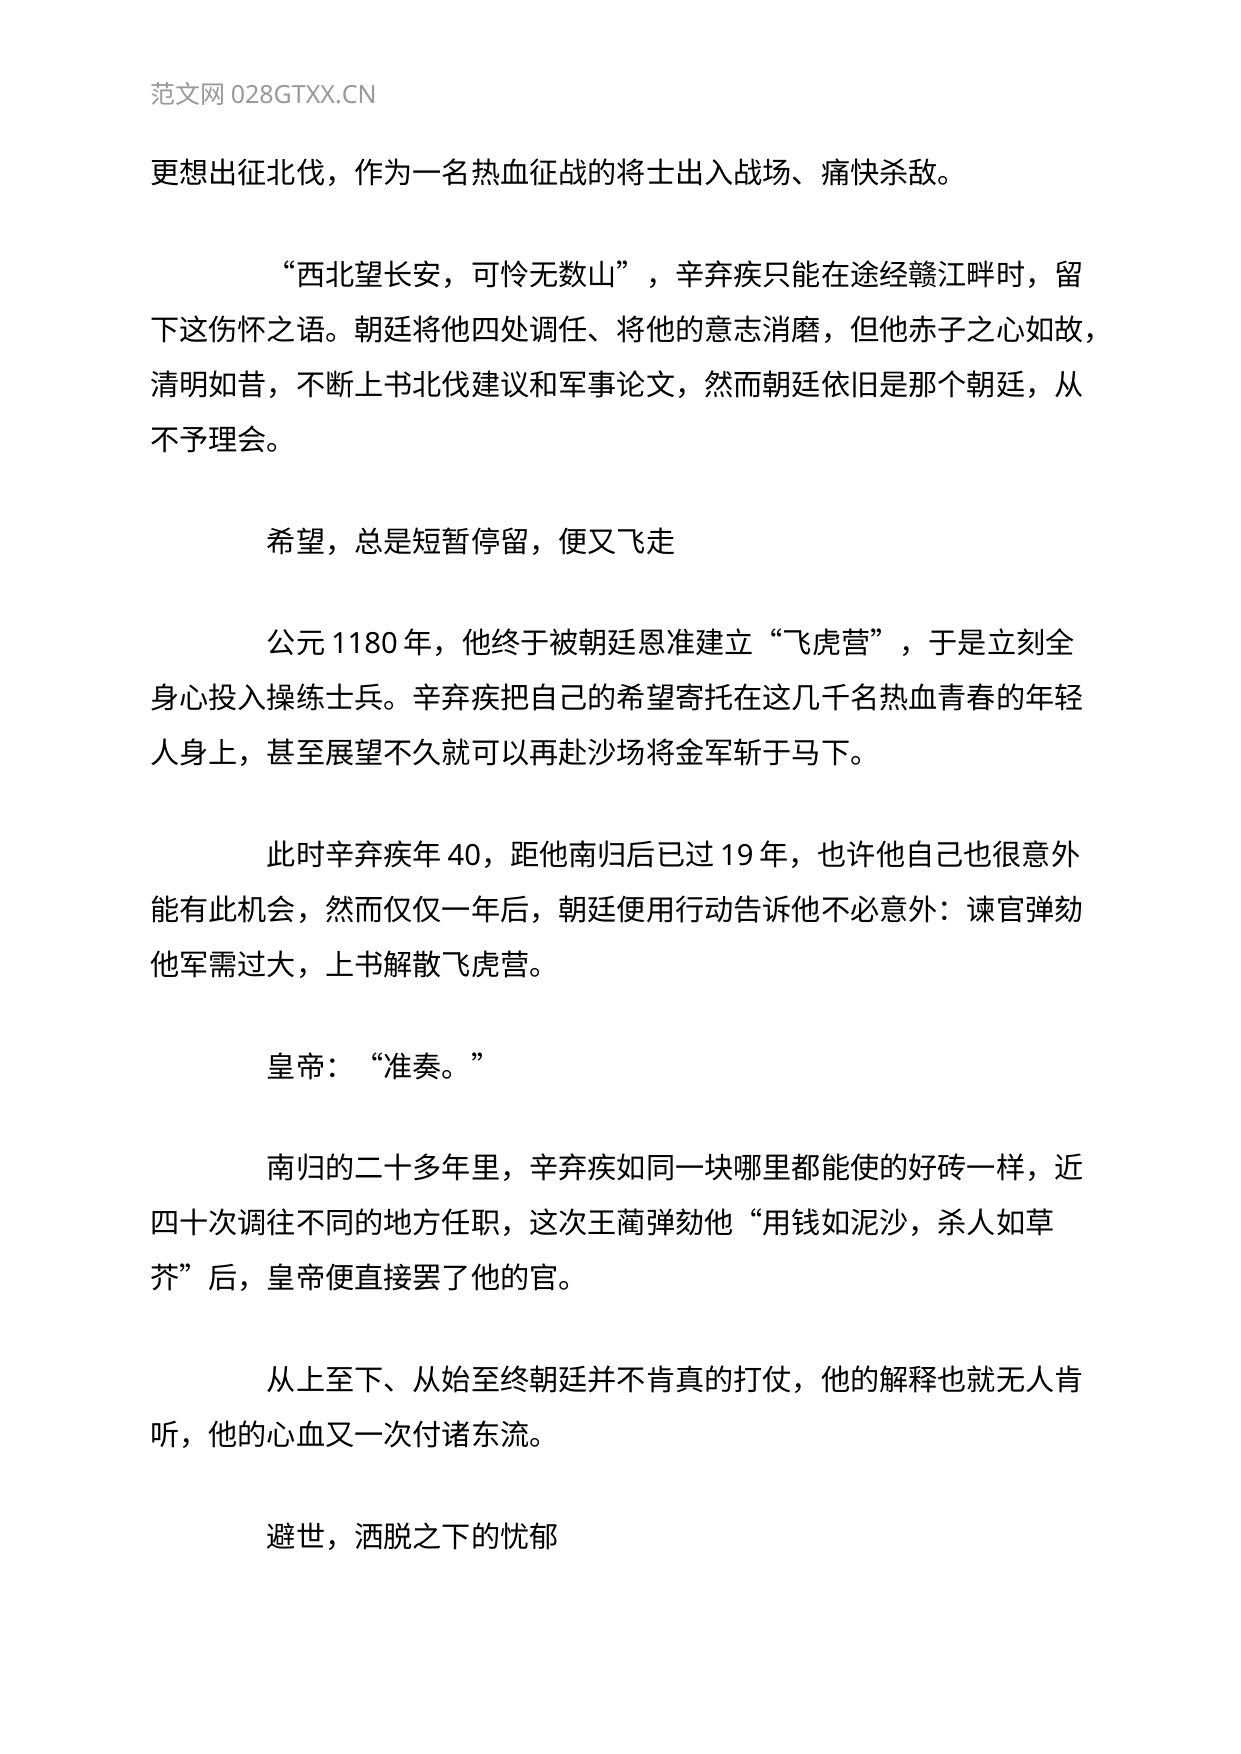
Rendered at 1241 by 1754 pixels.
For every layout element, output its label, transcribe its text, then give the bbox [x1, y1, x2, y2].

text 南归的二十多年里，辛弃疾如同一块哪里都能使的好砖一样，近四十次调往不同的地方任职，这次王蔺弹劾他“用钱如泥沙，杀人如草芥”后，皇帝便直接罢了他的官。 [150, 1145, 1090, 1297]
text “西北望长安，可怜无数山”，辛弃疾只能在途经赣江畔时，留下这伤怀之语。朝廷将他四处调任、将他的意志消磨，但他赤子之心如故，清明如昔，不断上书北伐建议和军事论文，然而朝廷依旧是那个朝廷，从不予理会。 [150, 252, 1090, 459]
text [150, 150, 1090, 192]
text 避世，洒脱之下的忧郁 [150, 1513, 1090, 1556]
text 希望，总是短暂停留，便又飞走 [150, 518, 1090, 561]
text 公元1180年，他终于被朝廷恩准建立“飞虎营”，于是立刻全身心投入操练士兵。辛弃疾把自己的希望寄托在这几千名热血青春的年轻人身上，甚至展望不久就可以再赴沙场将金军斩于马下。 [150, 620, 1090, 772]
text 皇帝：“准奏。” [150, 1043, 1090, 1086]
text 此时辛弃疾年40，距他南归后已过19年，也许他自己也很意外能有此机会，然而仅仅一年后，朝廷便用行动告诉他不必意外：谏官弹劾他军需过大，上书解散飞虎营。 [150, 832, 1090, 984]
text 从上至下、从始至终朝廷并不肯真的打仗，他的解释也就无人肯听，他的心血又一次付诸东流。 [150, 1357, 1090, 1454]
